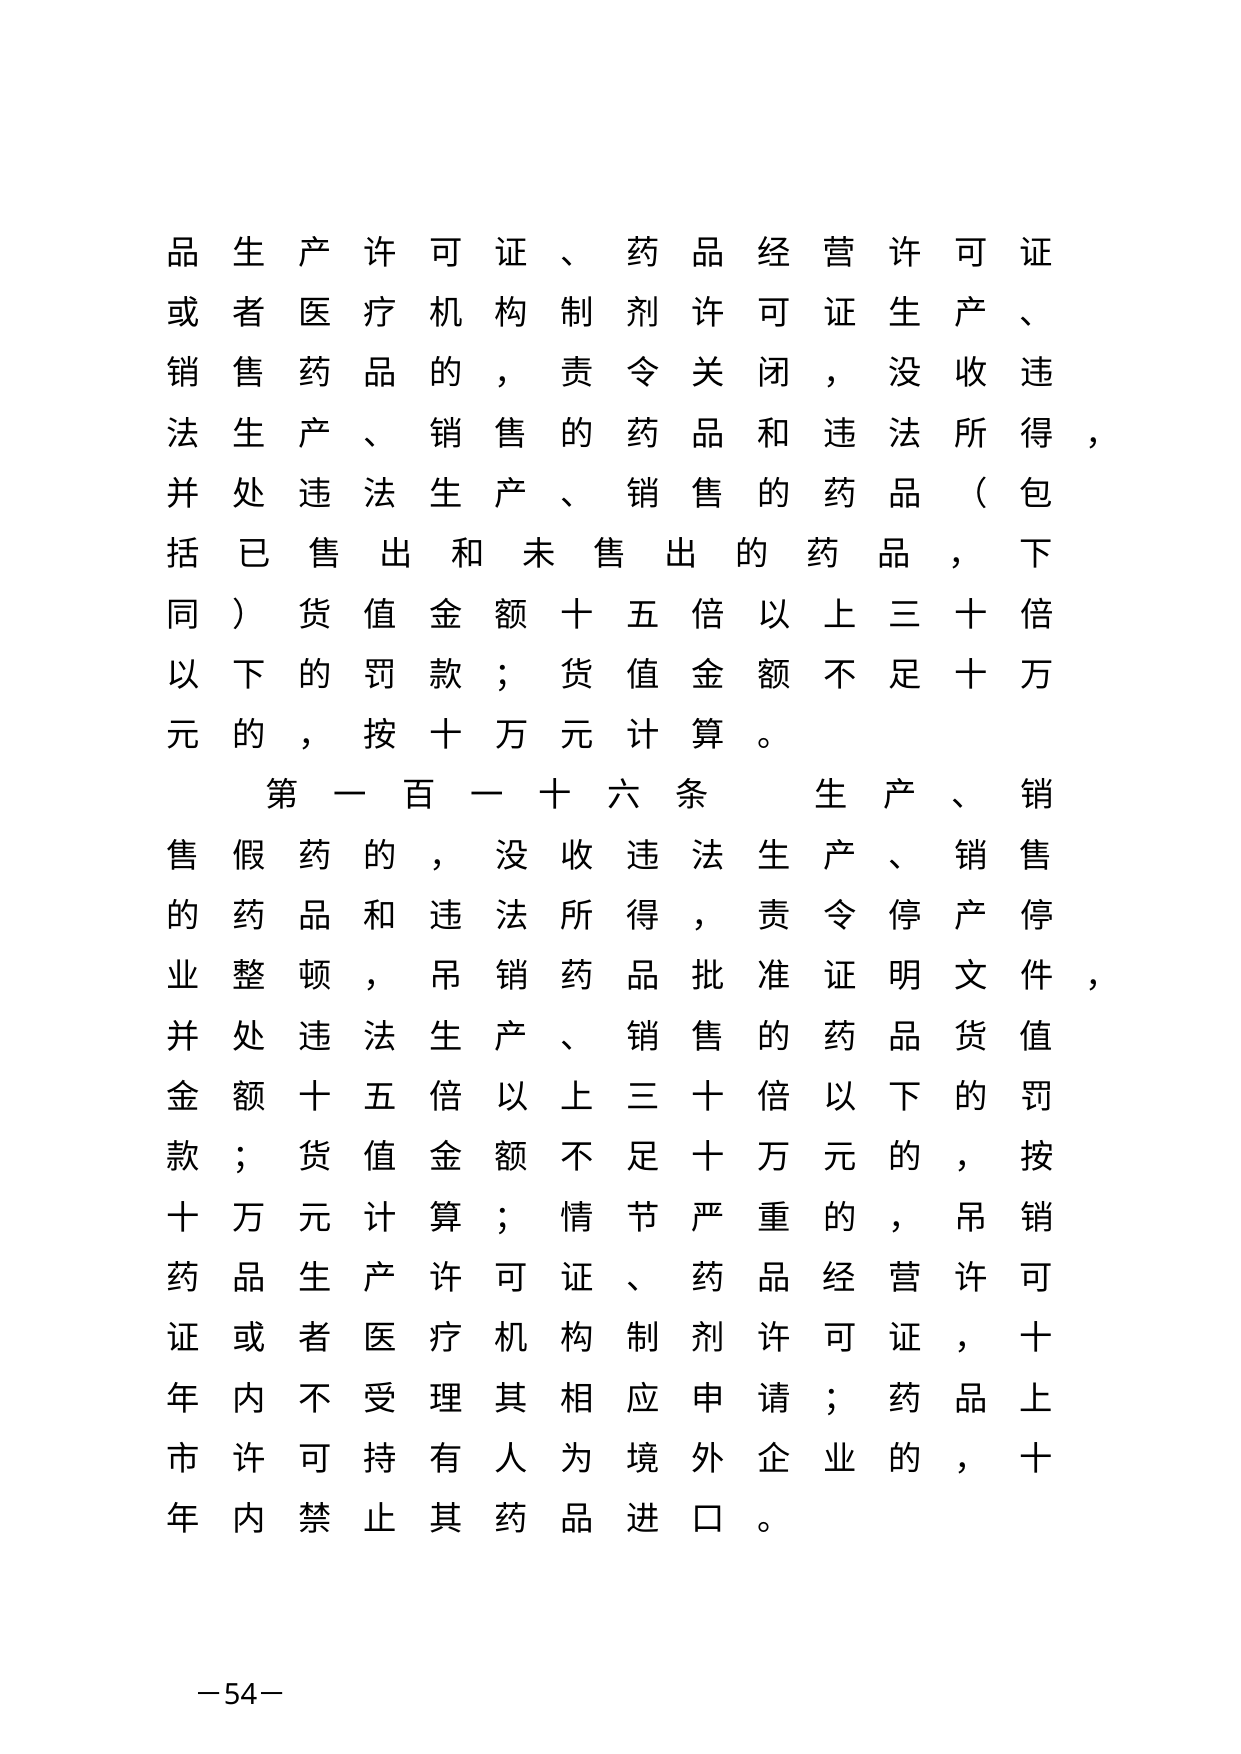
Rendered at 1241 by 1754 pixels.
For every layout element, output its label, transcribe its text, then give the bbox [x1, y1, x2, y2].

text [167, 219, 1085, 762]
text 第一百一十六条 生产、销售假药的，没收违法生产、销售的药品和违法所得，责令停产停业整顿，吊销药品批准证明文件，并处违法生产、销售的药品货值金额十五倍以上三十倍以下的罚款；货值金额不足十万元的，按十万元计算；情节严重的，吊销药品生产许可证、药品经营许可证或者医疗机构制剂许可证，十年内不受理其相应申请；药品上市许可持有人为境外企业的，十年内禁止其药品进口。 [167, 762, 1085, 1546]
